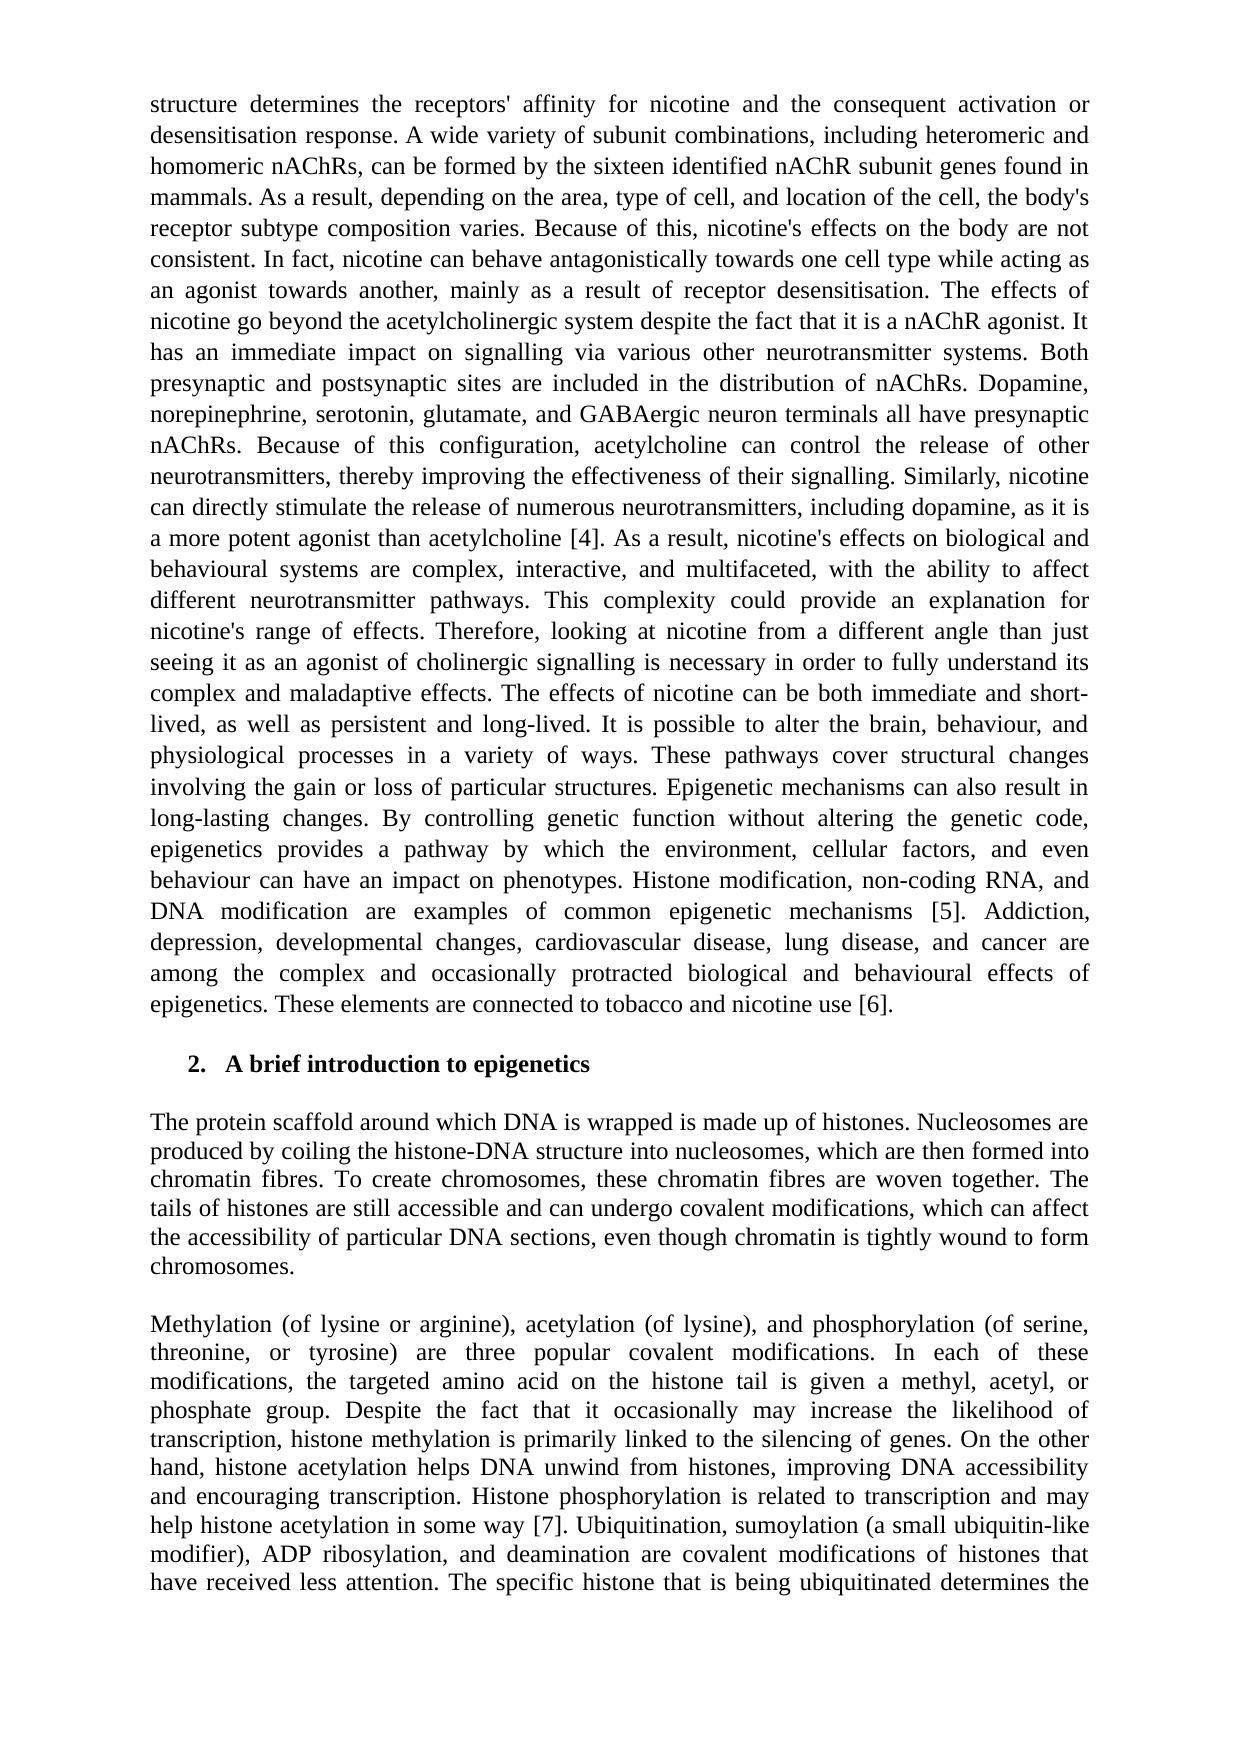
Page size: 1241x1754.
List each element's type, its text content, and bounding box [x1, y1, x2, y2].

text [150, 1309, 1090, 1596]
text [150, 89, 1090, 1018]
text The protein scaffold around which DNA is wrapped is made up of histones. Nucleosomes are produced by coiling the histone-DNA structure into nucleosomes, which are then formed into chromatin fibres. To create chromosomes, these chromatin fibres are woven together. The tails of histones are still accessible and can undergo covalent modifications, which can affect the accessibility of particular DNA sections, even though chromatin is tightly wound to form chromosomes. [150, 1107, 1090, 1279]
list A brief introduction to epigenetics [187, 1049, 1090, 1078]
